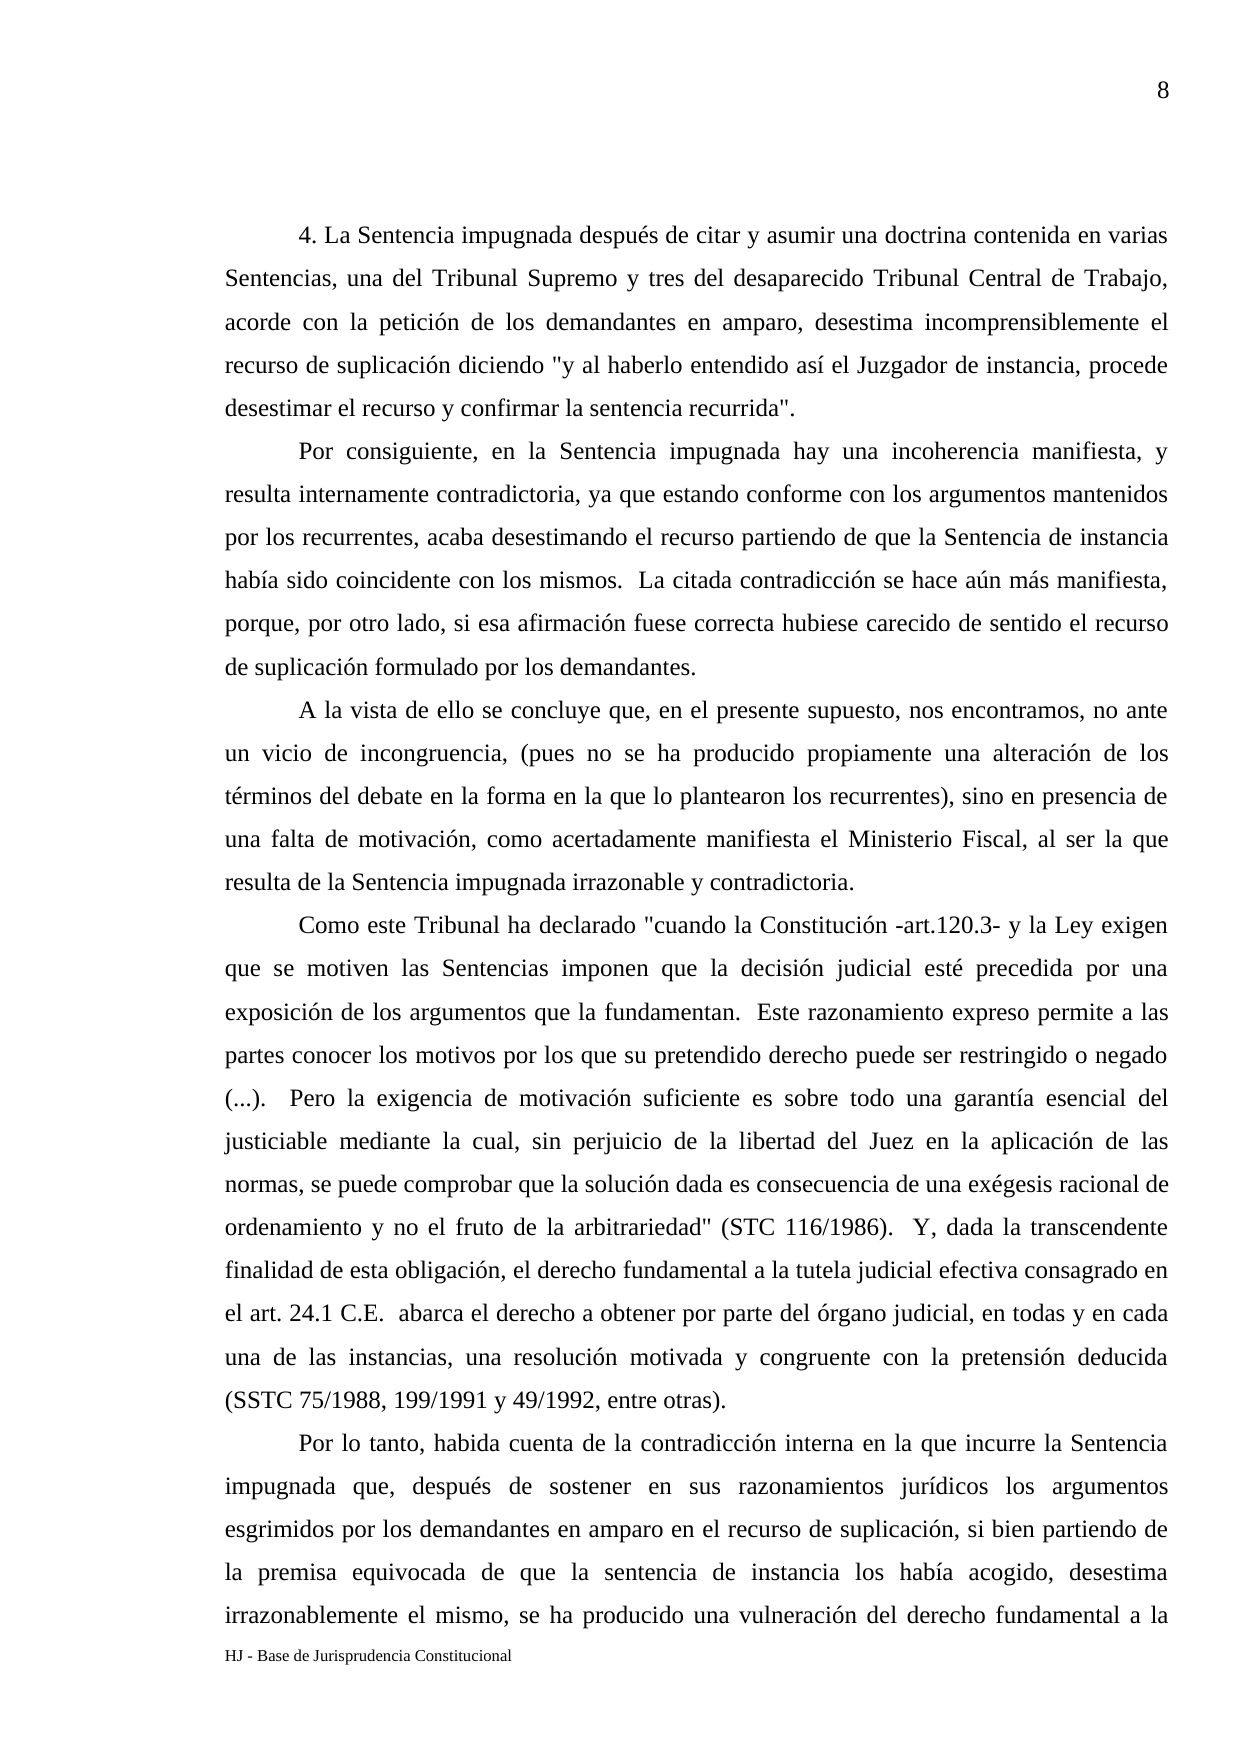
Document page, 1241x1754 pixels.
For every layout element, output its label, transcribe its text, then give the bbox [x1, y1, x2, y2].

text A la vista de ello se concluye que, en el presente supuesto, nos encontramos, no ante un vicio de incongruencia, (pues no se ha producido propiamente una alteración de los términos del debate en la forma en la que lo plantearon los recurrentes), sino en presencia de una falta de motivación, como acertadamente manifiesta el Ministerio Fiscal, al ser la que resulta de la Sentencia impugnada irrazonable y contradictoria. [224, 695, 1169, 896]
text Como este Tribunal ha declarado "cuando la Constitución -art.120.3- y la Ley exigen que se motiven las Sentencias imponen que la decisión judicial esté precedida por una exposición de los argumentos que la fundamentan. Este razonamiento expreso permite a las partes conocer los motivos por los que su pretendido derecho puede ser restringido o negado (...). Pero la exigencia de motivación suficiente es sobre todo una garantía esencial del justiciable mediante la cual, sin perjuicio de la libertad del Juez en la aplicación de las normas, se puede comprobar que la solución dada es consecuencia de una exégesis racional de ordenamiento y no el fruto de la arbitrariedad" (STC 116/1986). Y, dada la transcendente finalidad de esta obligación, el derecho fundamental a la tutela judicial efectiva consagrado en el art. 24.1 C.E. abarca el derecho a obtener por parte del órgano judicial, en todas y en cada una de las instancias, una resolución motivada y congruente con la pretensión deducida (SSTC 75/1988, 199/1991 y 49/1992, entre otras). [224, 910, 1169, 1413]
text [224, 1428, 1169, 1629]
text 4. La Sentencia impugnada después de citar y asumir una doctrina contenida en varias Sentencias, una del Tribunal Supremo y tres del desaparecido Tribunal Central de Trabajo, acorde con la petición de los demandantes en amparo, desestima incomprensiblemente el recurso de suplicación diciendo "y al haberlo entendido así el Juzgador de instancia, procede desestimar el recurso y confirmar la sentencia recurrida". [224, 220, 1169, 422]
text Por consiguiente, en la Sentencia impugnada hay una incoherencia manifiesta, y resulta internamente contradictoria, ya que estando conforme con los argumentos mantenidos por los recurrentes, acaba desestimando el recurso partiendo de que la Sentencia de instancia había sido coincidente con los mismos. La citada contradicción se hace aún más manifiesta, porque, por otro lado, si esa afirmación fuese correcta hubiese carecido de sentido el recurso de suplicación formulado por los demandantes. [224, 436, 1169, 680]
